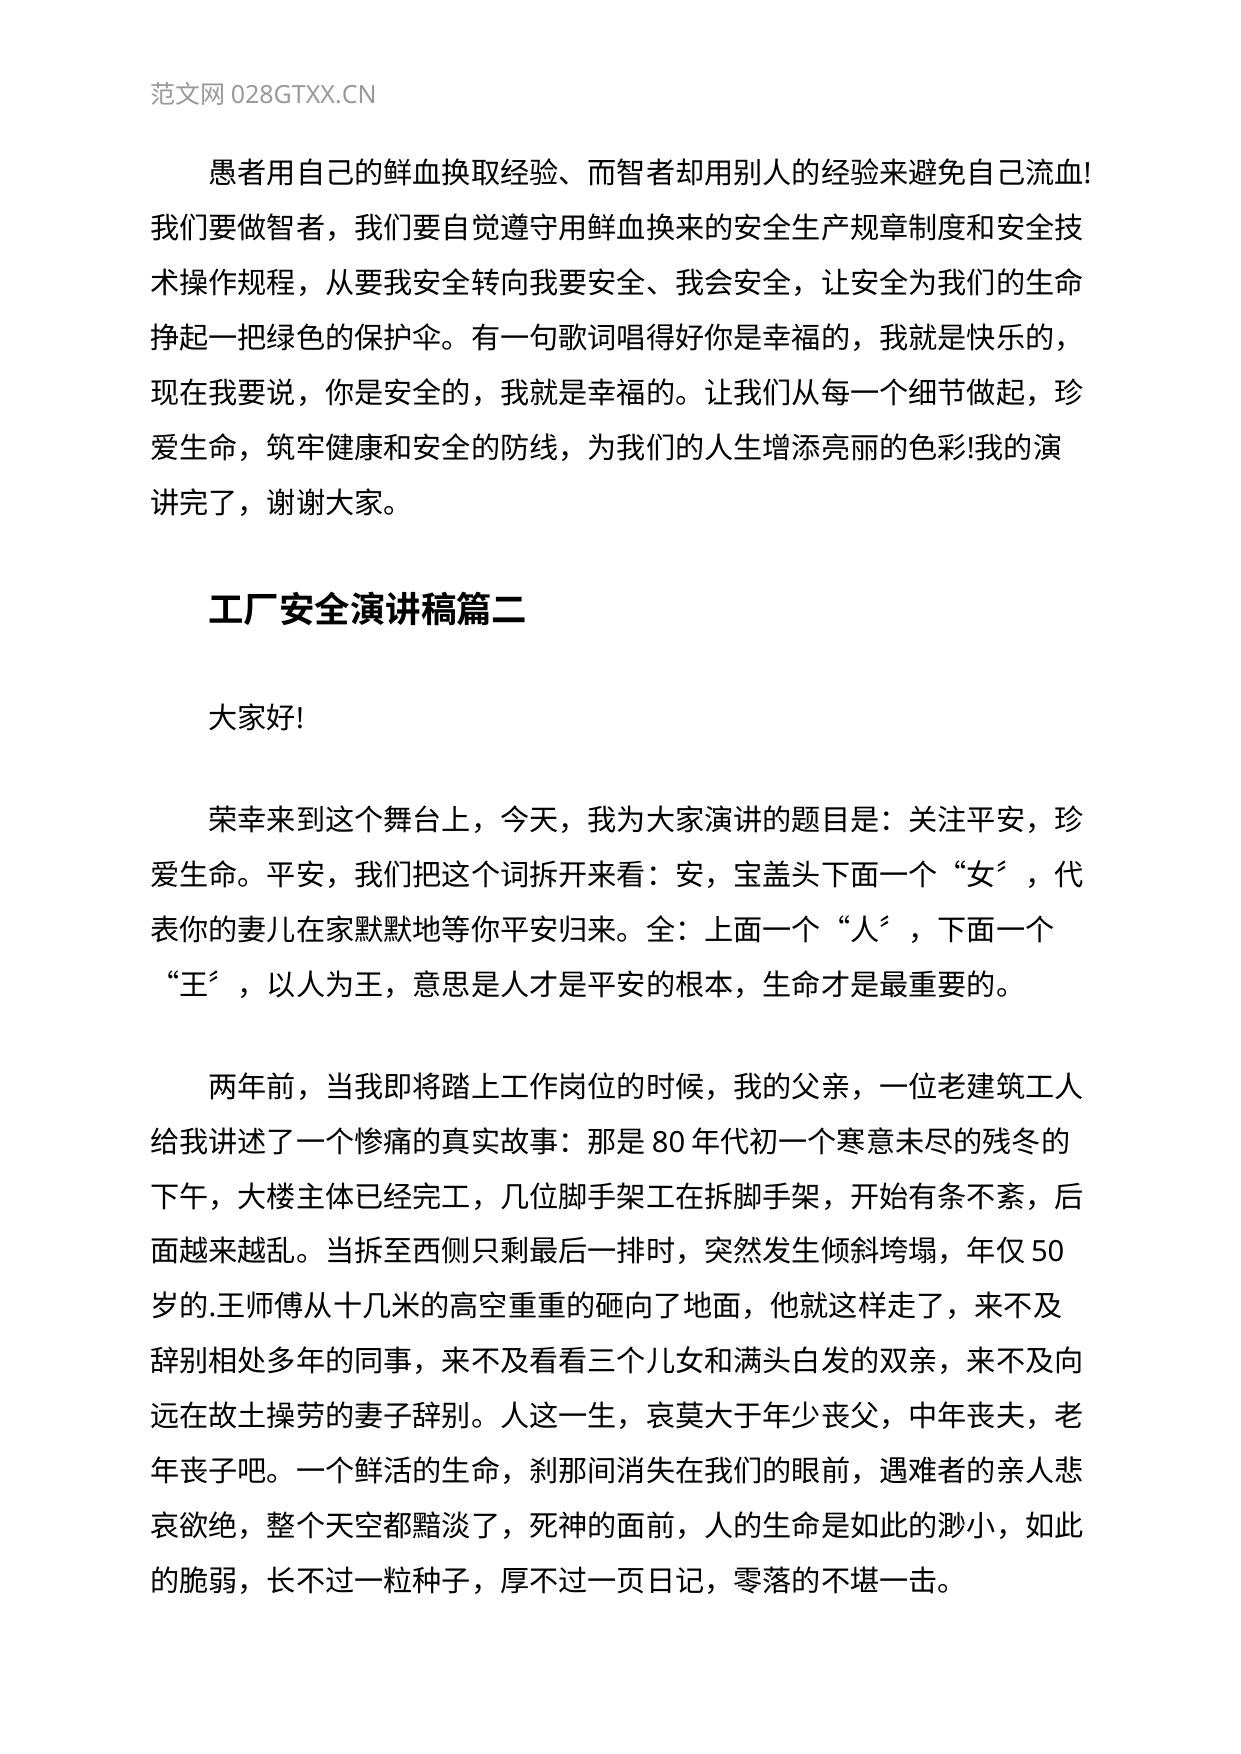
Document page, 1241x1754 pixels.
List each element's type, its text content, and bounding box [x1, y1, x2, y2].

text 工厂安全演讲稿篇二 [150, 581, 1090, 633]
text 愚者用自己的鲜血换取经验、而智者却用别人的经验来避免自己流血!我们要做智者，我们要自觉遵守用鲜血换来的安全生产规章制度和安全技术操作规程，从要我安全转向我要安全、我会安全，让安全为我们的生命挣起一把绿色的保护伞。有一句歌词唱得好你是幸福的，我就是快乐的，现在我要说，你是安全的，我就是幸福的。让我们从每一个细节做起，珍爱生命，筑牢健康和安全的防线，为我们的人生增添亮丽的色彩!我的演讲完了，谢谢大家。 [150, 150, 1090, 522]
text 大家好! [150, 695, 1090, 737]
text 两年前，当我即将踏上工作岗位的时候，我的父亲，一位老建筑工人给我讲述了一个惨痛的真实故事：那是80年代初一个寒意未尽的残冬的下午，大楼主体已经完工，几位脚手架工在拆脚手架，开始有条不紊，后面越来越乱。当拆至西侧只剩最后一排时，突然发生倾斜垮塌，年仅50岁的.王师傅从十几米的高空重重的砸向了地面，他就这样走了，来不及辞别相处多年的同事，来不及看看三个儿女和满头白发的双亲，来不及向远在故土操劳的妻子辞别。人这一生，哀莫大于年少丧父，中年丧夫，老年丧子吧。一个鲜活的生命，刹那间消失在我们的眼前，遇难者的亲人悲哀欲绝，整个天空都黯淡了，死神的面前，人的生命是如此的渺小，如此的脆弱，长不过一粒种子，厚不过一页日记，零落的不堪一击。 [150, 1063, 1090, 1600]
text 荣幸来到这个舞台上，今天，我为大家演讲的题目是：关注平安，珍爱生命。平安，我们把这个词拆开来看：安，宝盖头下面一个“女〞，代表你的妻儿在家默默地等你平安归来。全：上面一个“人〞，下面一个“王〞，以人为王，意思是人才是平安的根本，生命才是最重要的。 [150, 797, 1090, 1004]
